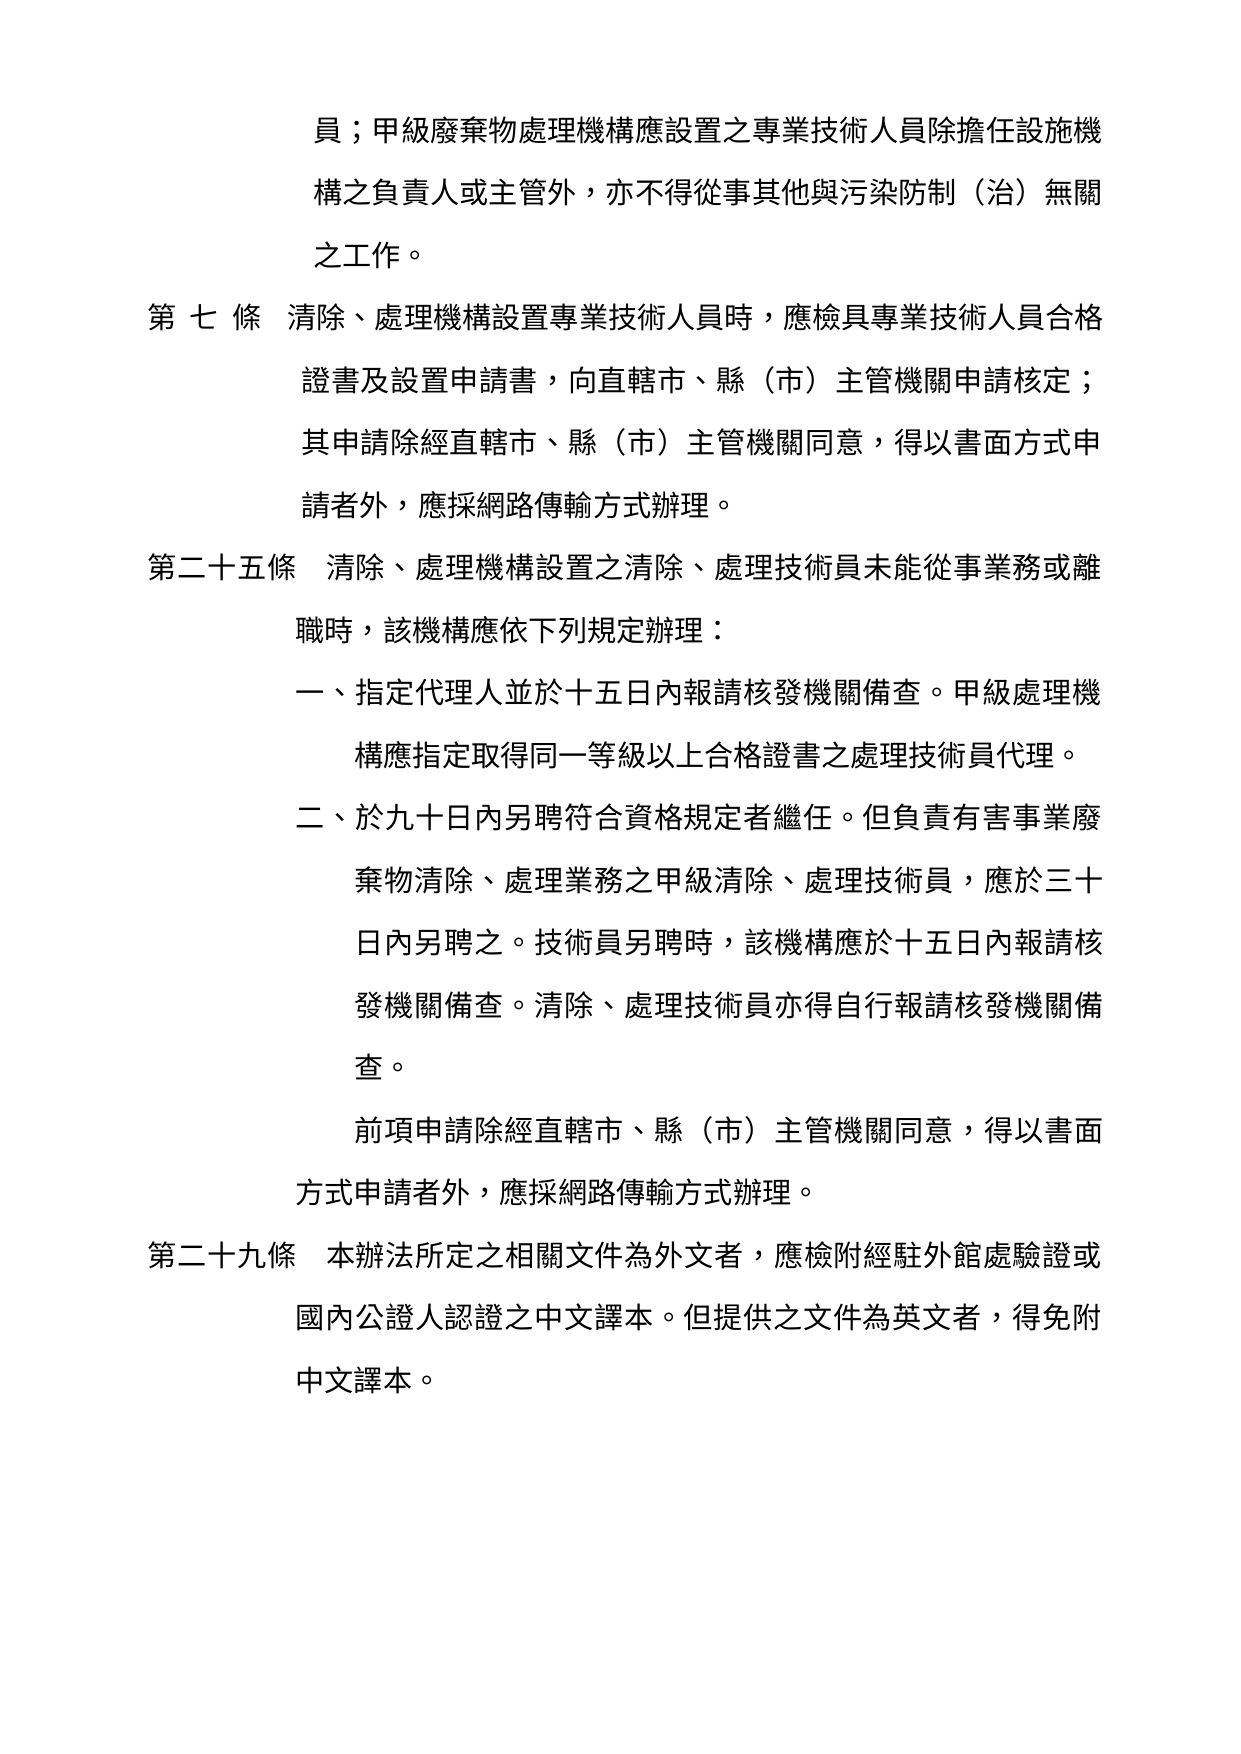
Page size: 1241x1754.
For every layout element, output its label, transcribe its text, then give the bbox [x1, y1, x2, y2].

text 二、於九十日內另聘符合資格規定者繼任。但負責有害事業廢棄物清除、處理業務之甲級清除、處理技術員，應於三十日內另聘之。技術員另聘時，該機構應於十五日內報請核發機關備查。清除、處理技術員亦得自行報請核發機關備查。 [295, 785, 1104, 1097]
text 第 七 條 清除、處理機構設置專業技術人員時，應檢具專業技術人員合格證書及設置申請書，向直轄市、縣（市）主管機關申請核定；其申請除經直轄市、縣（市）主管機關同意，得以書面方式申請者外，應採網路傳輸方式辦理。 [148, 285, 1104, 535]
text 第二十五條 清除、處理機構設置之清除、處理技術員未能從事業務或離職時，該機構應依下列規定辦理： [148, 535, 1104, 660]
text 一、指定代理人並於十五日內報請核發機關備查。甲級處理機構應指定取得同一等級以上合格證書之處理技術員代理。 [295, 660, 1104, 785]
text 第二十九條 本辦法所定之相關文件為外文者，應檢附經駐外館處驗證或國內公證人認證之中文譯本。但提供之文件為英文者，得免附中文譯本。 [148, 1222, 1104, 1410]
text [313, 97, 1104, 285]
text 前項申請除經直轄市、縣（市）主管機關同意，得以書面方式申請者外，應採網路傳輸方式辦理。 [295, 1097, 1104, 1222]
